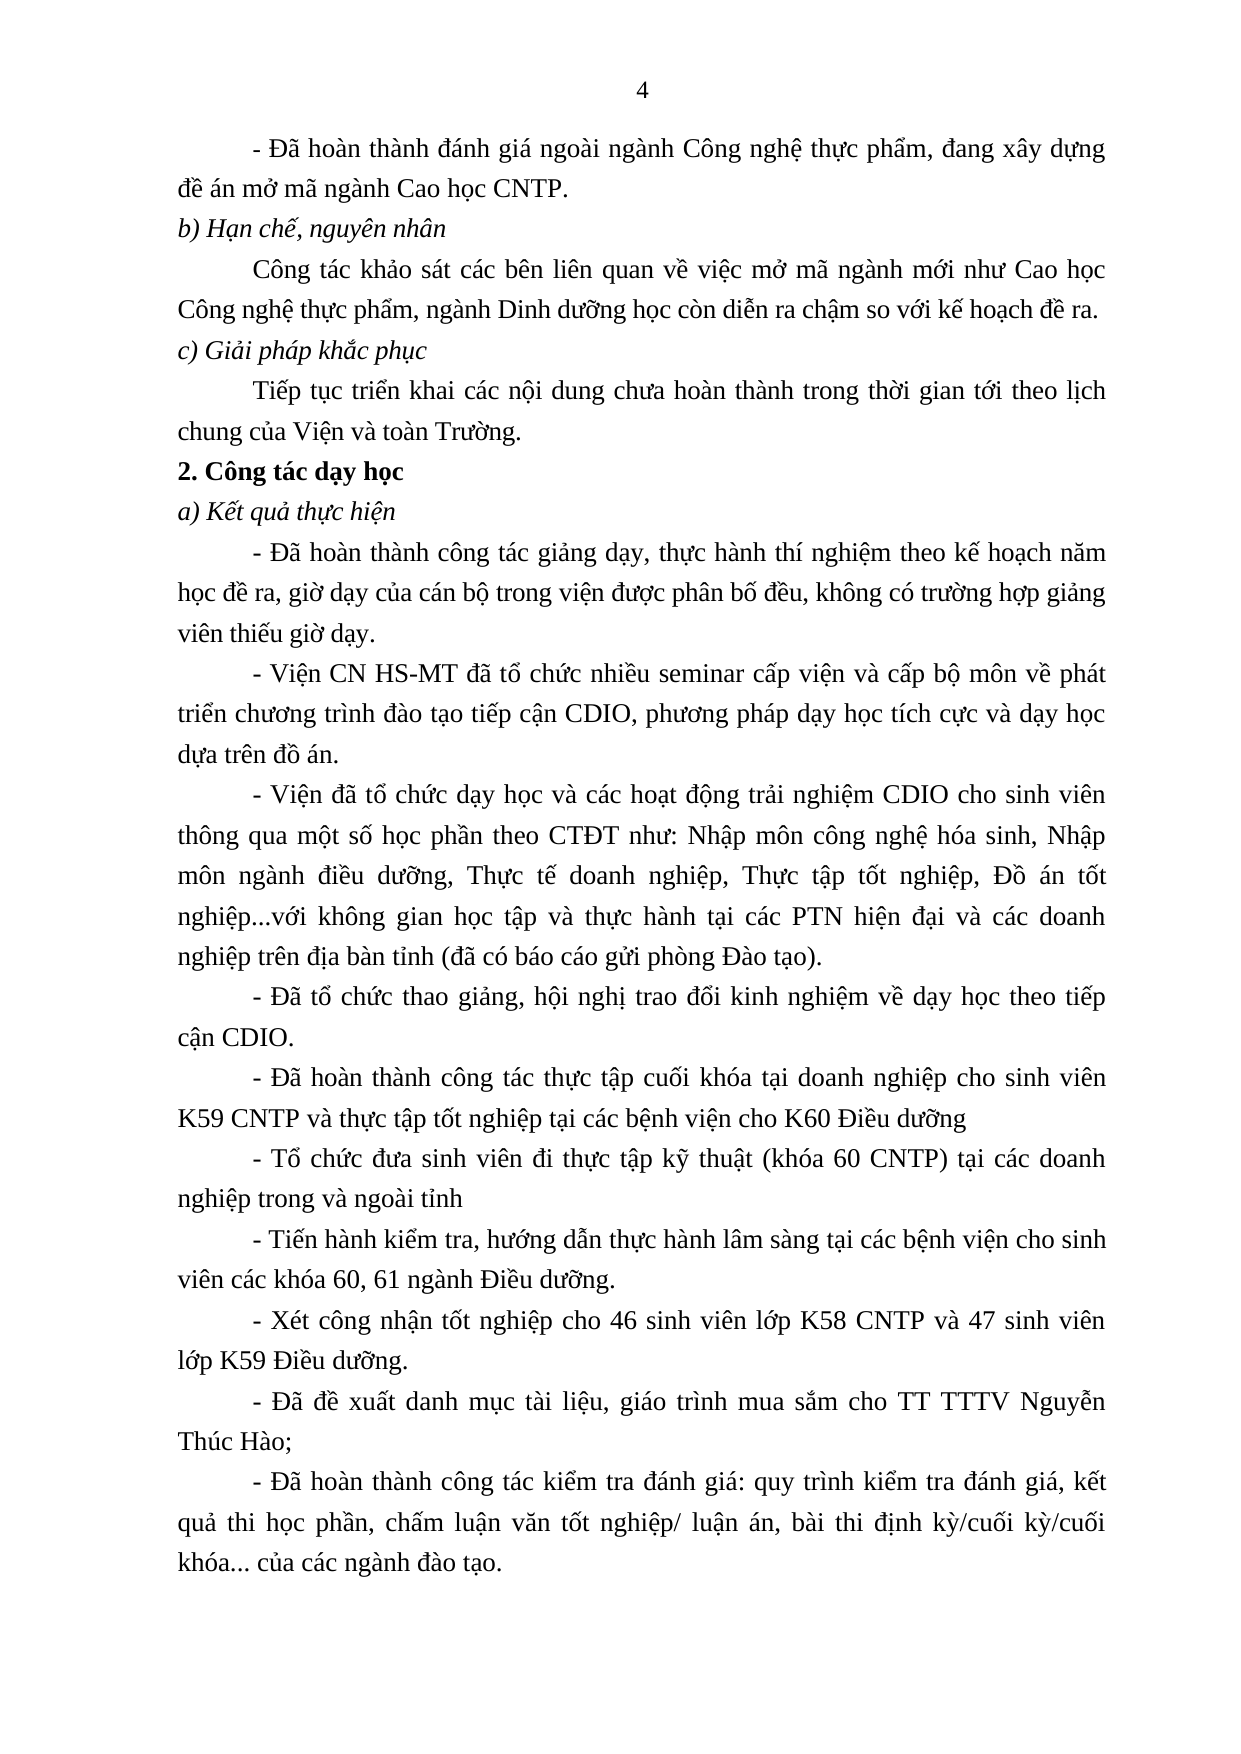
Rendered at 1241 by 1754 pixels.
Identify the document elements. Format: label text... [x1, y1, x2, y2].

text b) Hạn chế, nguyên nhân [177, 213, 1107, 244]
text - Xét công nhận tốt nghiệp cho 46 sinh viên lớp K58 CNTP và 47 sinh viên lớp K59 Điều dưỡng. [177, 1304, 1107, 1375]
text - Đã đề xuất danh mục tài liệu, giáo trình mua sắm cho TT TTTV Nguyễn Thúc Hào; [177, 1385, 1107, 1456]
text - Đã hoàn thành công tác kiểm tra đánh giá: quy trình kiểm tra đánh giá, kết quả thi học phần, chấm luận văn tốt nghiệp/ luận án, bài thi định kỳ/cuối kỳ/cuối khóa... của các ngành đào tạo. [177, 1466, 1107, 1577]
text - Viện đã tổ chức dạy học và các hoạt động trải nghiệm CDIO cho sinh viên thông qua một số học phần theo CTĐT như: Nhập môn công nghệ hóa sinh, Nhập môn ngành điều dưỡng, Thực tế doanh nghiệp, Thực tập tốt nghiệp, Đồ án tốt nghiệp...với không gian học tập và thực hành tại các PTN hiện đại và các doanh nghiệp trên địa bàn tỉnh (đã có báo cáo gửi phòng Đào tạo). [177, 778, 1107, 971]
text a) Kết quả thực hiện [177, 496, 1107, 527]
text - Đã hoàn thành công tác giảng dạy, thực hành thí nghiệm theo kế hoạch năm học đề ra, giờ dạy của cán bộ trong viện được phân bố đều, không có trường hợp giảng viên thiếu giờ dạy. [177, 536, 1107, 648]
text - Viện CN HS-MT đã tổ chức nhiều seminar cấp viện và cấp bộ môn về phát triển chương trình đào tạo tiếp cận CDIO, phương pháp dạy học tích cực và dạy học dựa trên đồ án. [177, 657, 1107, 769]
text c) Giải pháp khắc phục [177, 334, 1107, 365]
text - Tiến hành kiểm tra, hướng dẫn thực hành lâm sàng tại các bệnh viện cho sinh viên các khóa 60, 61 ngành Điều dưỡng. [177, 1223, 1107, 1294]
text Công tác khảo sát các bên liên quan về việc mở mã ngành mới như Cao học Công nghệ thực phẩm, ngành Dinh dưỡng học còn diễn ra chậm so với kế hoạch đề ra. [177, 253, 1107, 324]
text - Tổ chức đưa sinh viên đi thực tập kỹ thuật (khóa 60 CNTP) tại các doanh nghiệp trong và ngoài tỉnh [177, 1142, 1107, 1214]
text - Đã hoàn thành công tác thực tập cuối khóa tại doanh nghiệp cho sinh viên K59 CNTP và thực tập tốt nghiệp tại các bệnh viện cho K60 Điều dưỡng [177, 1061, 1107, 1133]
text Tiếp tục triển khai các nội dung chưa hoàn thành trong thời gian tới theo lịch chung của Viện và toàn Trường. [177, 374, 1107, 446]
text - Đã hoàn thành đánh giá ngoài ngành Công nghệ thực phẩm, đang xây dựng đề án mở mã ngành Cao học CNTP. [177, 132, 1107, 203]
text - Đã tổ chức thao giảng, hội nghị trao đổi kinh nghiệm về dạy học theo tiếp cận CDIO. [177, 981, 1107, 1052]
text 2. Công tác dạy học [177, 455, 1107, 486]
